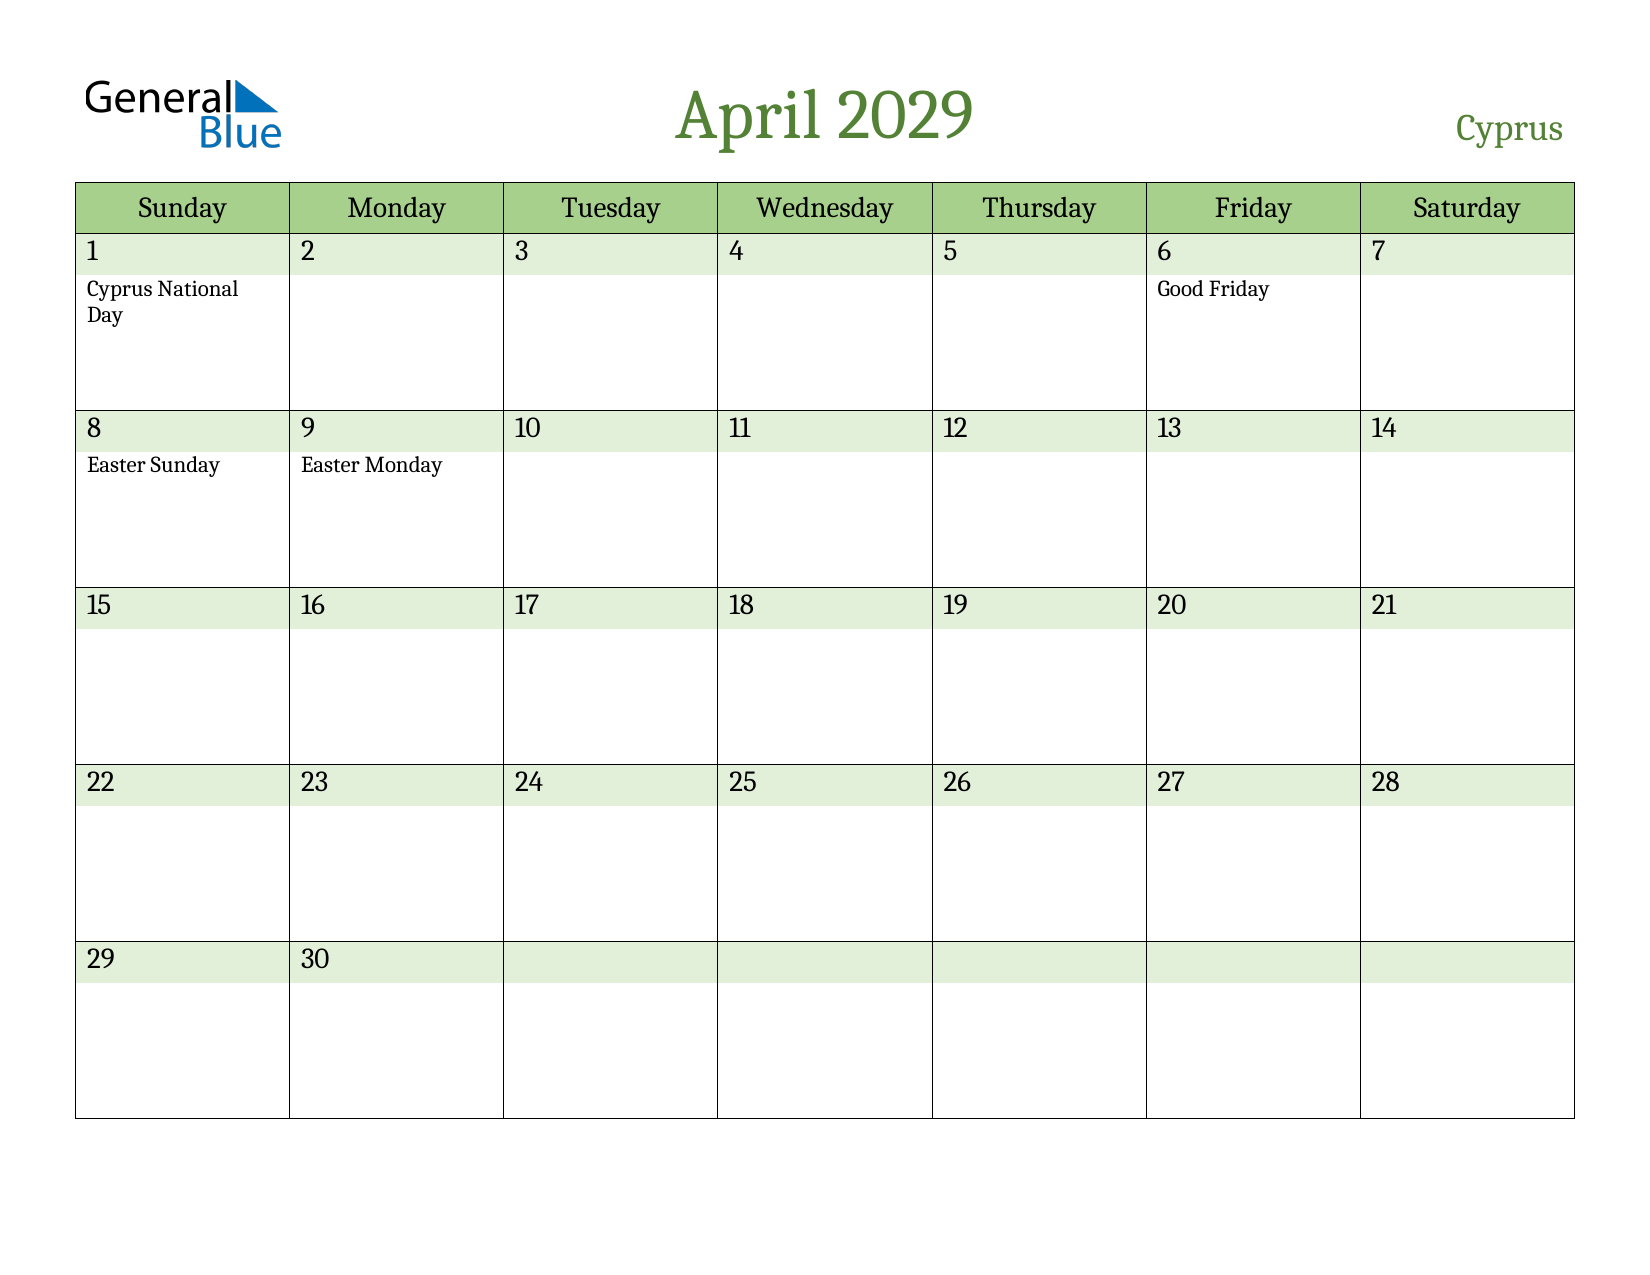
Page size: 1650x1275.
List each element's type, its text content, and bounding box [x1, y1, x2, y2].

table_cell [933, 983, 1146, 1118]
table_cell 4 [718, 234, 932, 275]
table_cell 8 [76, 411, 289, 452]
table_cell [76, 983, 289, 1118]
table_cell 16 [290, 588, 503, 629]
table_cell 26 [933, 765, 1146, 806]
table_cell Easter Sunday [76, 452, 289, 587]
table_cell [718, 275, 932, 410]
table_cell 2 [290, 234, 503, 275]
table_cell [290, 806, 503, 941]
table_header [76, 75, 503, 182]
table_cell 12 [933, 411, 1146, 452]
table_cell 15 [76, 588, 289, 629]
table_cell Saturday [1361, 183, 1574, 233]
table_cell [504, 942, 717, 983]
picture [86, 80, 281, 148]
table_cell [933, 942, 1146, 983]
table_cell 10 [504, 411, 717, 452]
table_cell [504, 983, 717, 1118]
table_cell [290, 275, 503, 410]
table_header April 2029 [504, 75, 1146, 182]
table_cell Wednesday [718, 183, 932, 233]
table_cell [1361, 942, 1574, 983]
table_cell 11 [718, 411, 932, 452]
table_cell [933, 629, 1146, 764]
table_cell 1 [76, 234, 289, 275]
table_cell 29 [76, 942, 289, 983]
table_cell 17 [504, 588, 717, 629]
table_cell [290, 983, 503, 1118]
table_cell 20 [1147, 588, 1360, 629]
table_cell 28 [1361, 765, 1574, 806]
table_cell [504, 275, 717, 410]
table_cell [1147, 942, 1360, 983]
table_cell [718, 452, 932, 587]
table_cell Friday [1147, 183, 1360, 233]
table_cell [1361, 983, 1574, 1118]
table_cell [1361, 452, 1574, 587]
table_cell 27 [1147, 765, 1360, 806]
table_cell [718, 806, 932, 941]
table_cell [504, 452, 717, 587]
table_cell Sunday [76, 183, 289, 233]
table_cell 5 [933, 234, 1146, 275]
table_cell [1147, 629, 1360, 764]
table_cell [1147, 452, 1360, 587]
table_cell [933, 452, 1146, 587]
table_cell [718, 942, 932, 983]
table_cell 9 [290, 411, 503, 452]
table_cell 19 [933, 588, 1146, 629]
table_cell [933, 806, 1146, 941]
table_cell 3 [504, 234, 717, 275]
table_cell 13 [1147, 411, 1360, 452]
table_cell Tuesday [504, 183, 717, 233]
table_cell 14 [1361, 411, 1574, 452]
table_cell [290, 629, 503, 764]
table_cell [933, 275, 1146, 410]
table_cell [504, 629, 717, 764]
table_cell 6 [1147, 234, 1360, 275]
table_cell 21 [1361, 588, 1574, 629]
table_cell Good Friday [1147, 275, 1360, 410]
table_cell [1361, 275, 1574, 410]
table_cell 30 [290, 942, 503, 983]
table_cell 7 [1361, 234, 1574, 275]
table_cell 22 [76, 765, 289, 806]
table_cell 18 [718, 588, 932, 629]
table_cell [718, 983, 932, 1118]
table_cell [76, 629, 289, 764]
table_cell 24 [504, 765, 717, 806]
table_cell [1147, 983, 1360, 1118]
table_cell Thursday [933, 183, 1146, 233]
table_cell [718, 629, 932, 764]
table_cell 23 [290, 765, 503, 806]
table_cell Cyprus National Day [76, 275, 289, 410]
table_header Cyprus [1146, 75, 1574, 182]
table_cell [1361, 629, 1574, 764]
table_cell [504, 806, 717, 941]
table_cell [1361, 806, 1574, 941]
table_cell Easter Monday [290, 452, 503, 587]
table_cell [76, 806, 289, 941]
table_cell Monday [290, 183, 503, 233]
table_cell [1147, 806, 1360, 941]
table_cell 25 [718, 765, 932, 806]
